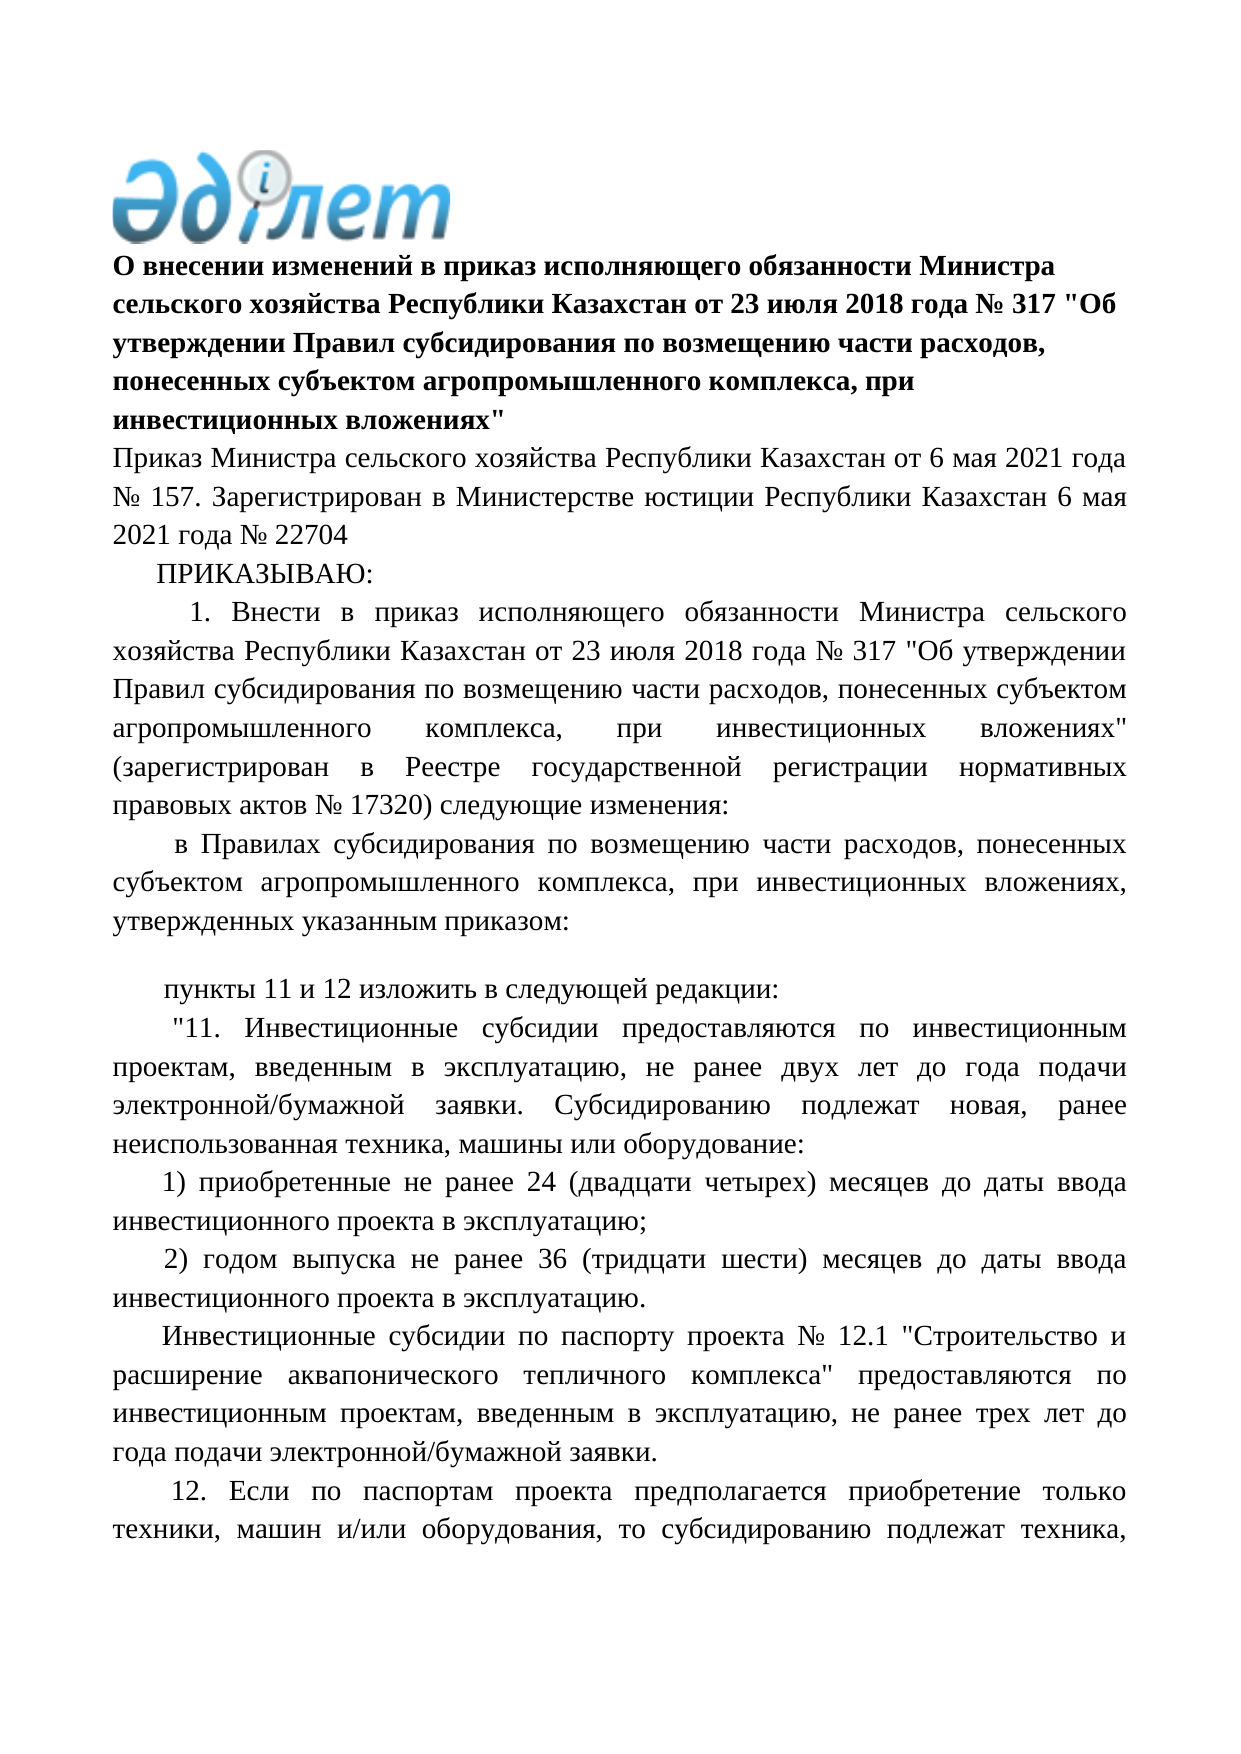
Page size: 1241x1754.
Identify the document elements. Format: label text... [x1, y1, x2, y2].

picture [112, 150, 451, 244]
text Приказ Министра сельского хозяйства Республики Казахстан от 6 мая 2021 года № 157. Зарегистрирован в Министерстве юстиции Республики Казахстан 6 мая 2021 года № 22704 [112, 440, 1128, 551]
text 1) приобретенные не ранее 24 (двадцати четырех) месяцев до даты ввода инвестиционного проекта в эксплуатацию; [112, 1164, 1128, 1236]
text Инвестиционные субсидии по паспорту проекта № 12.1 "Строительство и расширение аквапонического тепличного комплекса" предоставляются по инвестиционным проектам, введенным в эксплуатацию, не ранее трех лет до года подачи электронной/бумажной заявки. [112, 1318, 1128, 1468]
text 1. Внести в приказ исполняющего обязанности Министра сельского хозяйства Республики Казахстан от 23 июля 2018 года № 317 "Об утверждении Правил субсидирования по возмещению части расходов, понесенных субъектом агропромышленного комплекса, при инвестиционных вложениях" (зарегистрирован в Реестре государственной регистрации нормативных правовых актов № 17320) следующие изменения: [112, 594, 1128, 821]
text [112, 1473, 1128, 1545]
text ПРИКАЗЫВАЮ: [112, 556, 1128, 589]
text "11. Инвестиционные субсидии предоставляются по инвестиционным проектам, введенным в эксплуатацию, не ранее двух лет до года подачи электронной/бумажной заявки. Субсидированию подлежат новая, ранее неиспользованная техника, машины или оборудование: [112, 1010, 1128, 1159]
text пункты 11 и 12 изложить в следующей редакции: [112, 972, 1128, 1005]
text в Правилах субсидирования по возмещению части расходов, понесенных субъектом агропромышленного комплекса, при инвестиционных вложениях, утвержденных указанным приказом: [112, 826, 1128, 936]
text О внесении изменений в приказ исполняющего обязанности Министра сельского хозяйства Республики Казахстан от 23 июля 2018 года № 317 "Об утверждении Правил субсидирования по возмещению части расходов, понесенных субъектом агропромышленного комплекса, при инвестиционных вложениях" [112, 248, 1128, 435]
text 2) годом выпуска не ранее 36 (тридцати шести) месяцев до даты ввода инвестиционного проекта в эксплуатацию. [112, 1241, 1128, 1313]
